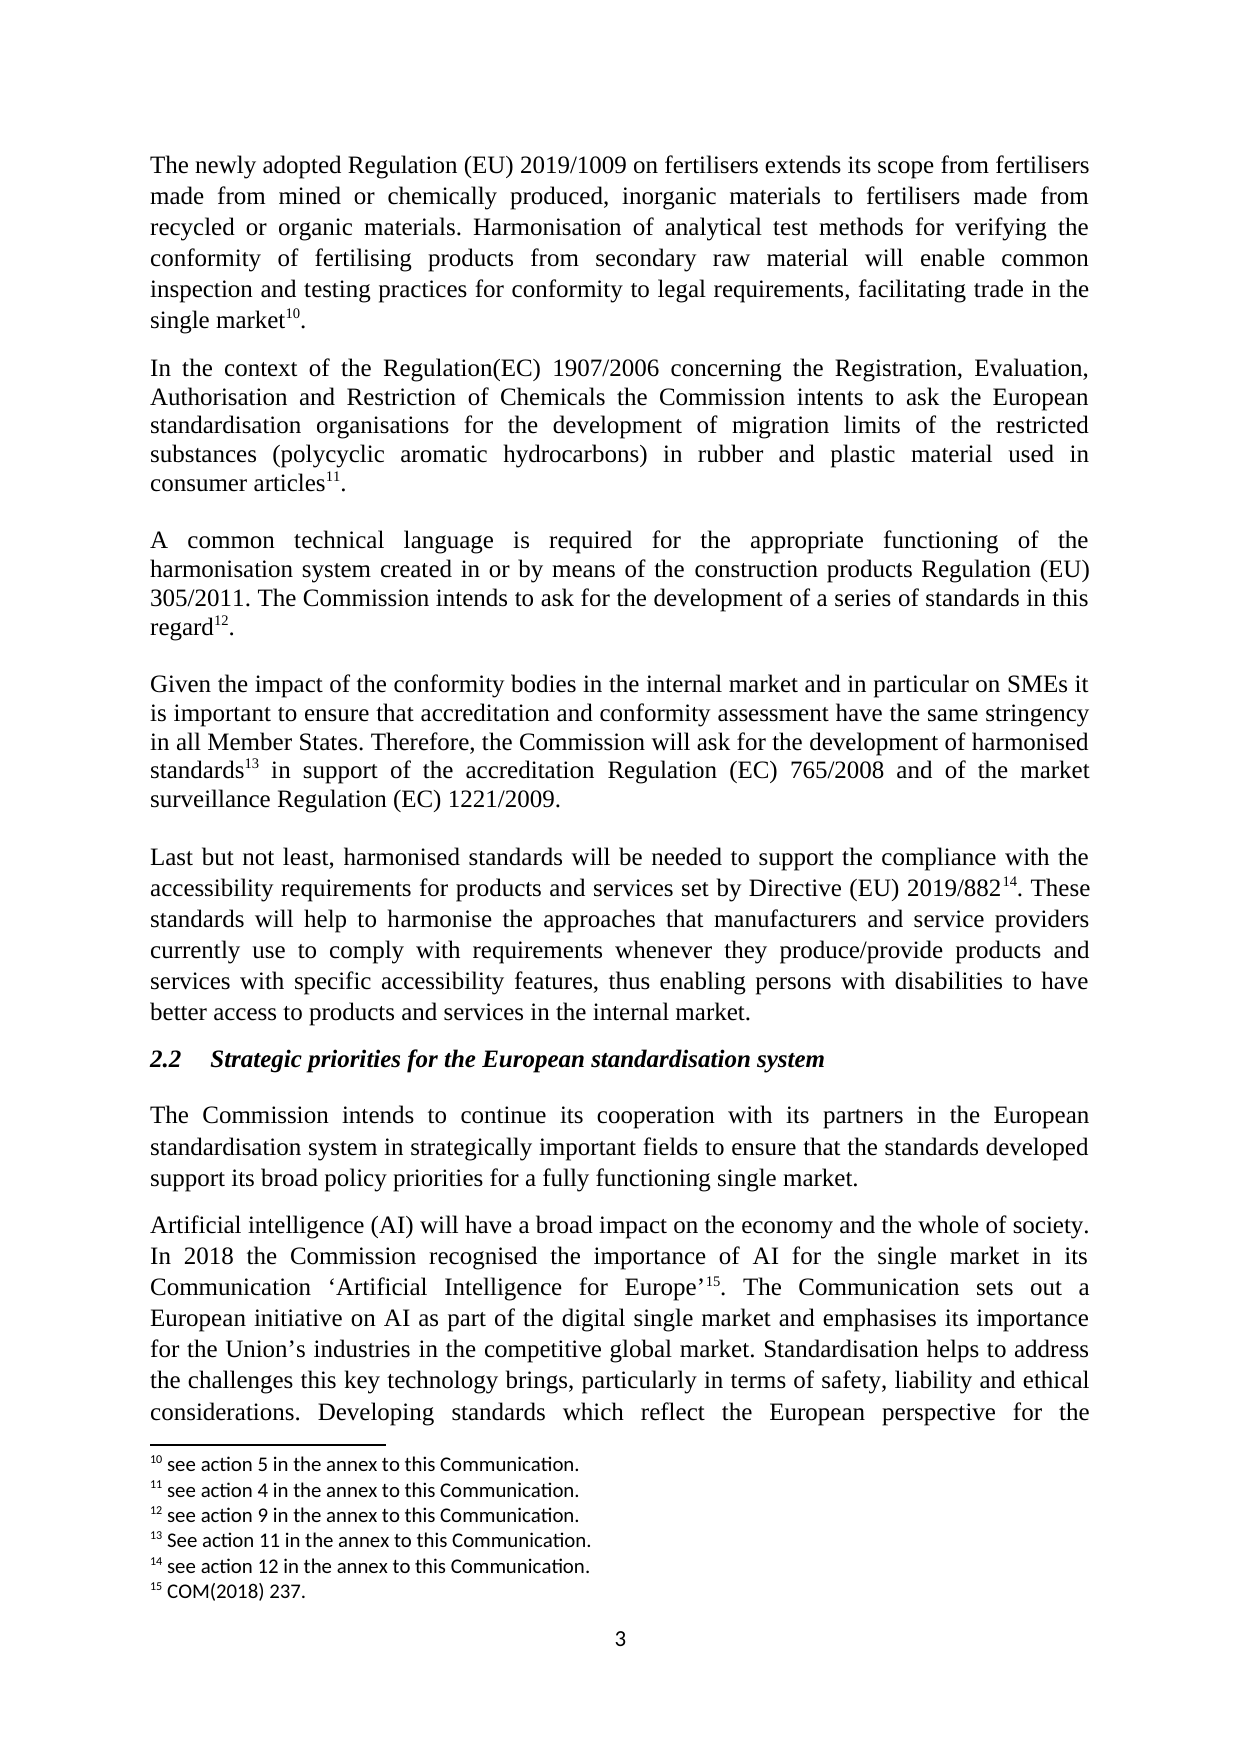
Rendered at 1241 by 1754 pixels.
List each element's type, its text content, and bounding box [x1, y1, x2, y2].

text A common technical language is required for the appropriate functioning of the harmonisation system created in or by means of the construction products Regulation (EU) 305/2011. The Commission intends to ask for the development of a series of standards in this regard. [150, 525, 1090, 640]
text In the context of the Regulation(EC) 1907/2006 concerning the Registration, Evaluation, Authorisation and Restriction of Chemicals the Commission intents to ask the European standardisation organisations for the development of migration limits of the restricted substances (polycyclic aromatic hydrocarbons) in rubber and plastic material used in consumer articles. [150, 353, 1090, 497]
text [150, 1210, 1090, 1425]
text Last but not least, harmonised standards will be needed to support the compliance with the accessibility requirements for products and services set by Directive (EU) 2019/882. These standards will help to harmonise the approaches that manufacturers and service providers currently use to comply with requirements whenever they produce/provide products and services with specific accessibility features, thus enabling persons with disabilities to have better access to products and services in the internal market. [150, 842, 1090, 1026]
text Given the impact of the conformity bodies in the internal market and in particular on SMEs it is important to ensure that accreditation and conformity assessment have the same stringency in all Member States. Therefore, the Commission will ask for the development of harmonised standards in support of the accreditation Regulation (EC) 765/2008 and of the market surveillance Regulation (EC) 1221/2009. [150, 669, 1090, 813]
text The Commission intends to continue its cooperation with its partners in the European standardisation system in strategically important fields to ensure that the standards developed support its broad policy priorities for a fully functioning single market. [150, 1101, 1090, 1191]
text The newly adopted Regulation (EU) 2019/1009 on fertilisers extends its scope from fertilisers made from mined or chemically produced, inorganic materials to fertilisers made from recycled or organic materials. Harmonisation of analytical test methods for verifying the conformity of fertilising products from secondary raw material will enable common inspection and testing practices for conformity to legal requirements, facilitating trade in the single market. [150, 150, 1090, 334]
subtitle Strategic priorities for the European standardisation system [150, 1044, 1090, 1073]
